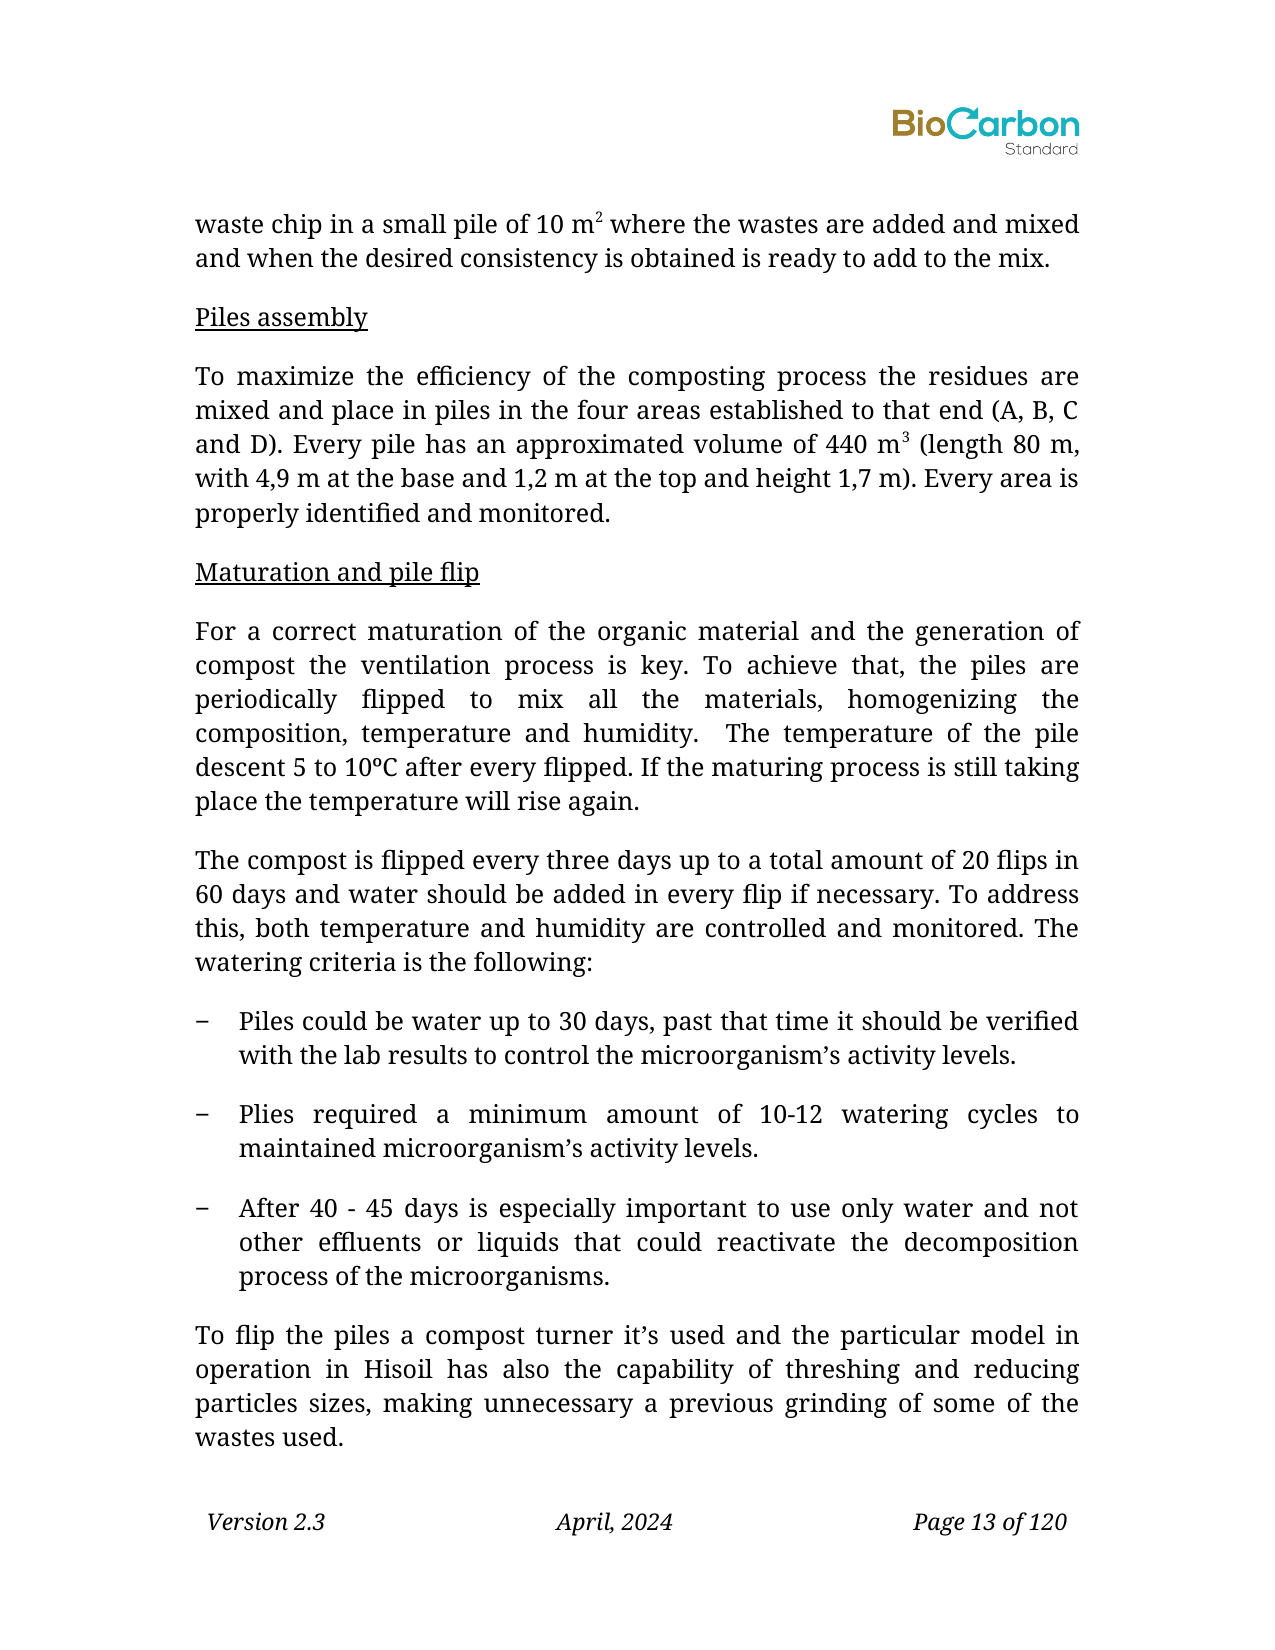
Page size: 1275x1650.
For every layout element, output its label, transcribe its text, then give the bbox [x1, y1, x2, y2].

list Piles could be water up to 30 days, past that time it should be verified with the lab results to control the microorganism’s activity levels. [195, 1004, 1080, 1072]
text To flip the piles a compost turner it’s used and the particular model in operation in Hisoil has also the capability of threshing and reducing particles sizes, making unnecessary a previous grinding of some of the wastes used. [195, 1317, 1080, 1454]
text Piles assembly [195, 300, 1080, 334]
picture [892, 86, 1081, 164]
text To maximize the efficiency of the composting process the residues are mixed and place in piles in the four areas established to that end (A, B, C and D). Every pile has an approximated volume of 440 m3 (length 80 m, with 4,9 m at the base and 1,2 m at the top and height 1,7 m). Every area is properly identified and monitored. [195, 359, 1080, 529]
list Plies required a minimum amount of 10-12 watering cycles to maintained microorganism’s activity levels. [195, 1097, 1080, 1165]
text Maturation and pile flip [195, 554, 1080, 588]
text The compost is flipped every three days up to a total amount of 20 flips in 60 days and water should be added in every flip if necessary. To address this, both temperature and humidity are controlled and monitored. The watering criteria is the following: [195, 843, 1080, 979]
list After 40 - 45 days is especially important to use only water and not other effluents or liquids that could reactivate the decomposition process of the microorganisms. [195, 1190, 1080, 1292]
text For a correct maturation of the organic material and the generation of compost the ventilation process is key. To achieve that, the piles are periodically flipped to mix all the materials, homogenizing the composition, temperature and humidity. The temperature of the pile descent 5 to 10ºC after every flipped. If the maturing process is still taking place the temperature will rise again. [195, 613, 1080, 818]
